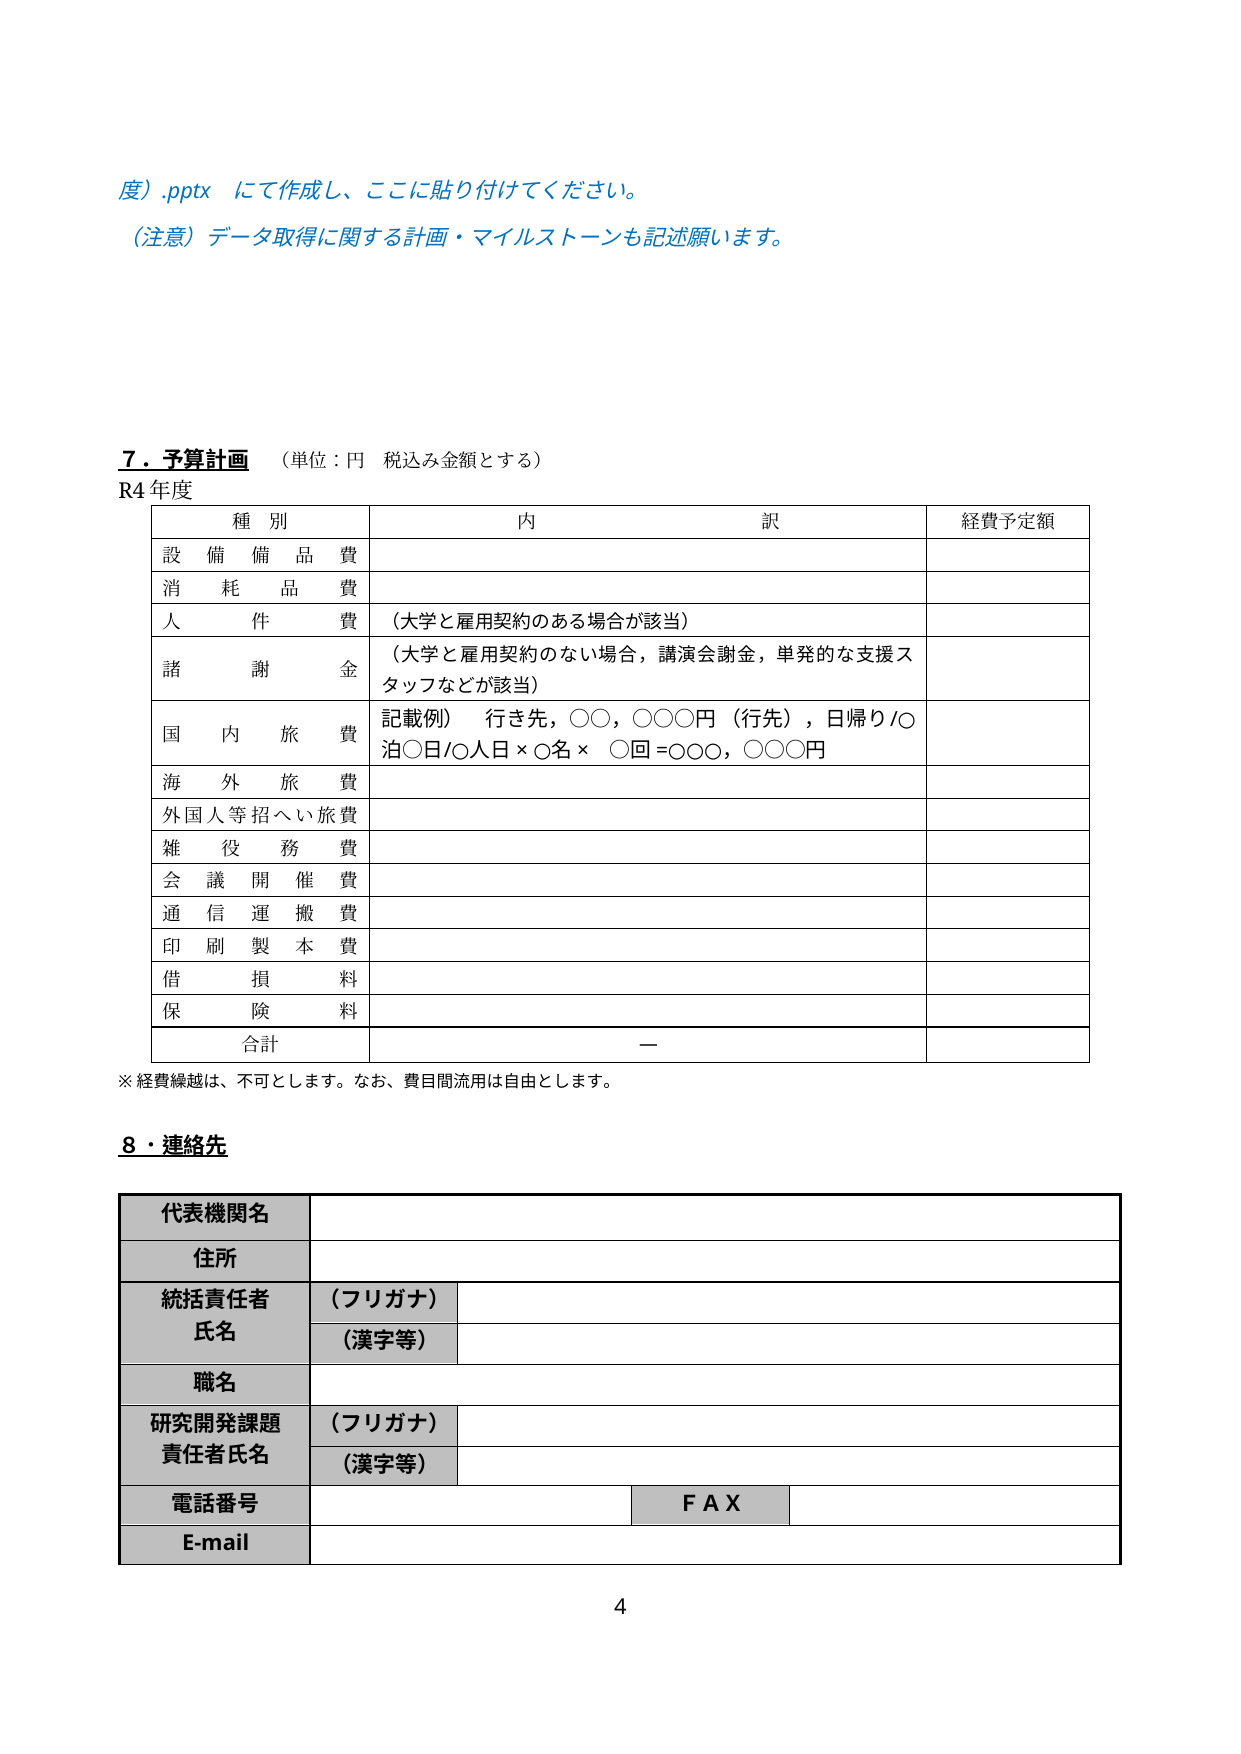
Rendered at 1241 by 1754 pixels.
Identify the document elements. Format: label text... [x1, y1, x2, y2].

table_cell [370, 831, 926, 863]
table_cell [927, 995, 1089, 1026]
table_cell 外国人等招へい旅費 [152, 799, 369, 830]
table_cell （フリガナ） [311, 1283, 457, 1322]
table_cell 統括責任者 氏名 [121, 1283, 309, 1363]
table_cell （大学と雇用契約のある場合が該当） [370, 604, 926, 636]
table_cell 通信運搬費 [152, 897, 369, 928]
table_cell [927, 539, 1089, 571]
text R4年度 [118, 473, 1122, 505]
table_header [311, 1196, 1119, 1240]
table_cell ＦＡＸ [632, 1486, 789, 1524]
table_cell [370, 539, 926, 571]
table_cell [458, 1406, 1119, 1446]
table_cell 電話番号 [121, 1486, 309, 1524]
table_cell [458, 1283, 1119, 1322]
table_cell [927, 766, 1089, 797]
table_cell 雑役務費 [152, 831, 369, 863]
table_cell [370, 897, 926, 928]
table_cell （漢字等） [311, 1447, 457, 1485]
table_cell [458, 1324, 1119, 1363]
table_cell [370, 929, 926, 961]
table_cell 職名 [121, 1365, 309, 1404]
table_cell 消耗品費 [152, 572, 369, 603]
table_cell ― [370, 1028, 926, 1062]
table_cell [927, 637, 1089, 700]
table_cell [927, 897, 1089, 928]
table_cell 借損料 [152, 962, 369, 994]
table_cell [927, 864, 1089, 896]
table_cell [370, 799, 926, 830]
table_cell [370, 962, 926, 994]
table_cell 国内旅費 [152, 701, 369, 765]
table_cell （フリガナ） [311, 1406, 457, 1446]
table_cell [927, 831, 1089, 863]
table_cell 海外旅費 [152, 766, 369, 797]
table_header 種 別 [152, 506, 369, 538]
table_cell [927, 962, 1089, 994]
table_cell [370, 864, 926, 896]
table_cell [370, 995, 926, 1026]
table_cell [370, 572, 926, 603]
table_header 代表機関名 [121, 1196, 309, 1240]
table_cell E-mail [121, 1526, 309, 1564]
table_cell [311, 1486, 631, 1524]
table_cell [311, 1241, 1119, 1281]
table_cell [927, 572, 1089, 603]
table_cell [458, 1447, 1119, 1485]
table_cell 諸謝金 [152, 637, 369, 700]
text ８．連絡先 [118, 1128, 1122, 1160]
table_cell 人件費 [152, 604, 369, 636]
table_cell [927, 701, 1089, 765]
text （注意）データ取得に関する計画・マイルストーンも記述願います。 [118, 220, 1122, 252]
table_cell 印刷製本費 [152, 929, 369, 961]
table_cell [927, 604, 1089, 636]
table_header 内 訳 [370, 506, 926, 538]
table_cell 記載例） 行き先，○○，○○○円 （行先），日帰り/○泊○日/○人日 × ○名 × ○回 =○○○，○○○円 [370, 701, 926, 765]
table_cell [311, 1365, 1119, 1404]
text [118, 157, 1122, 220]
table_cell [927, 799, 1089, 830]
text ７．予算計画 （単位：円 税込み金額とする） [118, 442, 1122, 473]
table_cell [370, 766, 926, 797]
table_cell 住所 [121, 1241, 309, 1281]
table_cell [311, 1526, 1119, 1564]
table_cell 保険料 [152, 995, 369, 1026]
table_cell 会議開催費 [152, 864, 369, 896]
table_cell [790, 1486, 1119, 1524]
table_cell 合計 [152, 1028, 369, 1062]
text ※ 経費繰越は、不可とします。なお、費目間流用は自由とします。 [118, 1064, 1122, 1096]
table_cell 設備備品費 [152, 539, 369, 571]
table_cell [927, 1028, 1089, 1062]
table_cell 研究開発課題 責任者氏名 [121, 1406, 309, 1485]
table_cell （漢字等） [311, 1324, 457, 1363]
table_cell [927, 929, 1089, 961]
table_header 経費予定額 [927, 506, 1089, 538]
table_cell （大学と雇用契約のない場合，講演会謝金，単発的な支援スタッフなどが該当） [370, 637, 926, 700]
